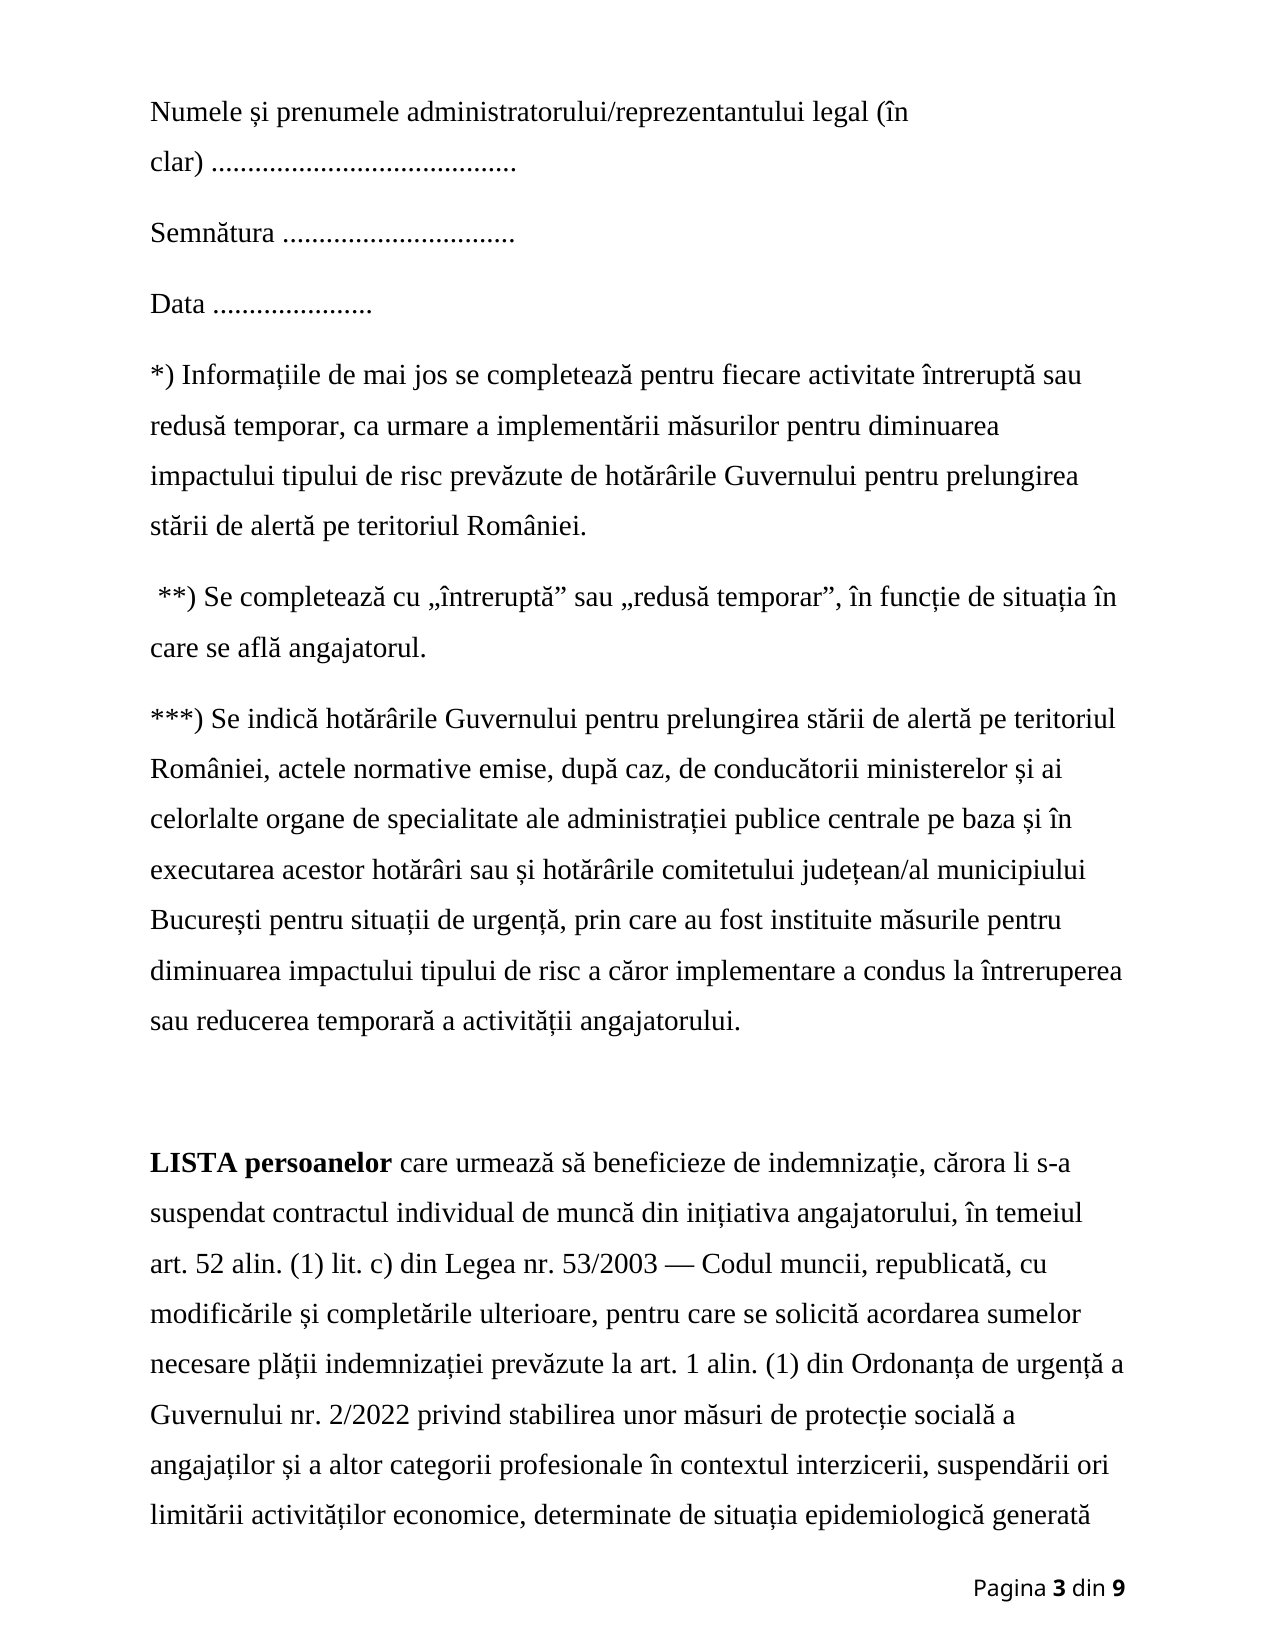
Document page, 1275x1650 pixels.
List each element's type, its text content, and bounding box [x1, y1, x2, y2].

text Data ...................... [150, 286, 1125, 320]
text ***) Se indică hotărârile Guvernului pentru prelungirea stării de alertă pe teritoriul României, actele normative emise, după caz, de conducătorii ministerelor și ai celorlalte organe de specialitate ale administrației publice centrale pe baza și în executarea acestor hotărâri sau și hotărârile comitetului județean/al municipiului București pentru situații de urgență, prin care au fost instituite măsurile pentru diminuarea impactului tipului de risc a căror implementare a condus la întreruperea sau reducerea temporară a activității angajatorului. [150, 701, 1125, 1036]
text *) Informațiile de mai jos se completează pentru fiecare activitate întreruptă sau redusă temporar, ca urmare a implementării măsurilor pentru diminuarea impactului tipului de risc prevăzute de hotărârile Guvernului pentru prelungirea stării de alertă pe teritoriul României. [150, 357, 1125, 542]
text Numele și prenumele administratorului/reprezentantului legal (în clar) .......................................... [150, 94, 1125, 178]
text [150, 1145, 1125, 1531]
text Semnătura ................................ [150, 215, 1125, 249]
text **) Se completează cu „întreruptă” sau „redusă temporar”, în funcție de situația în care se află angajatorul. [150, 579, 1125, 663]
